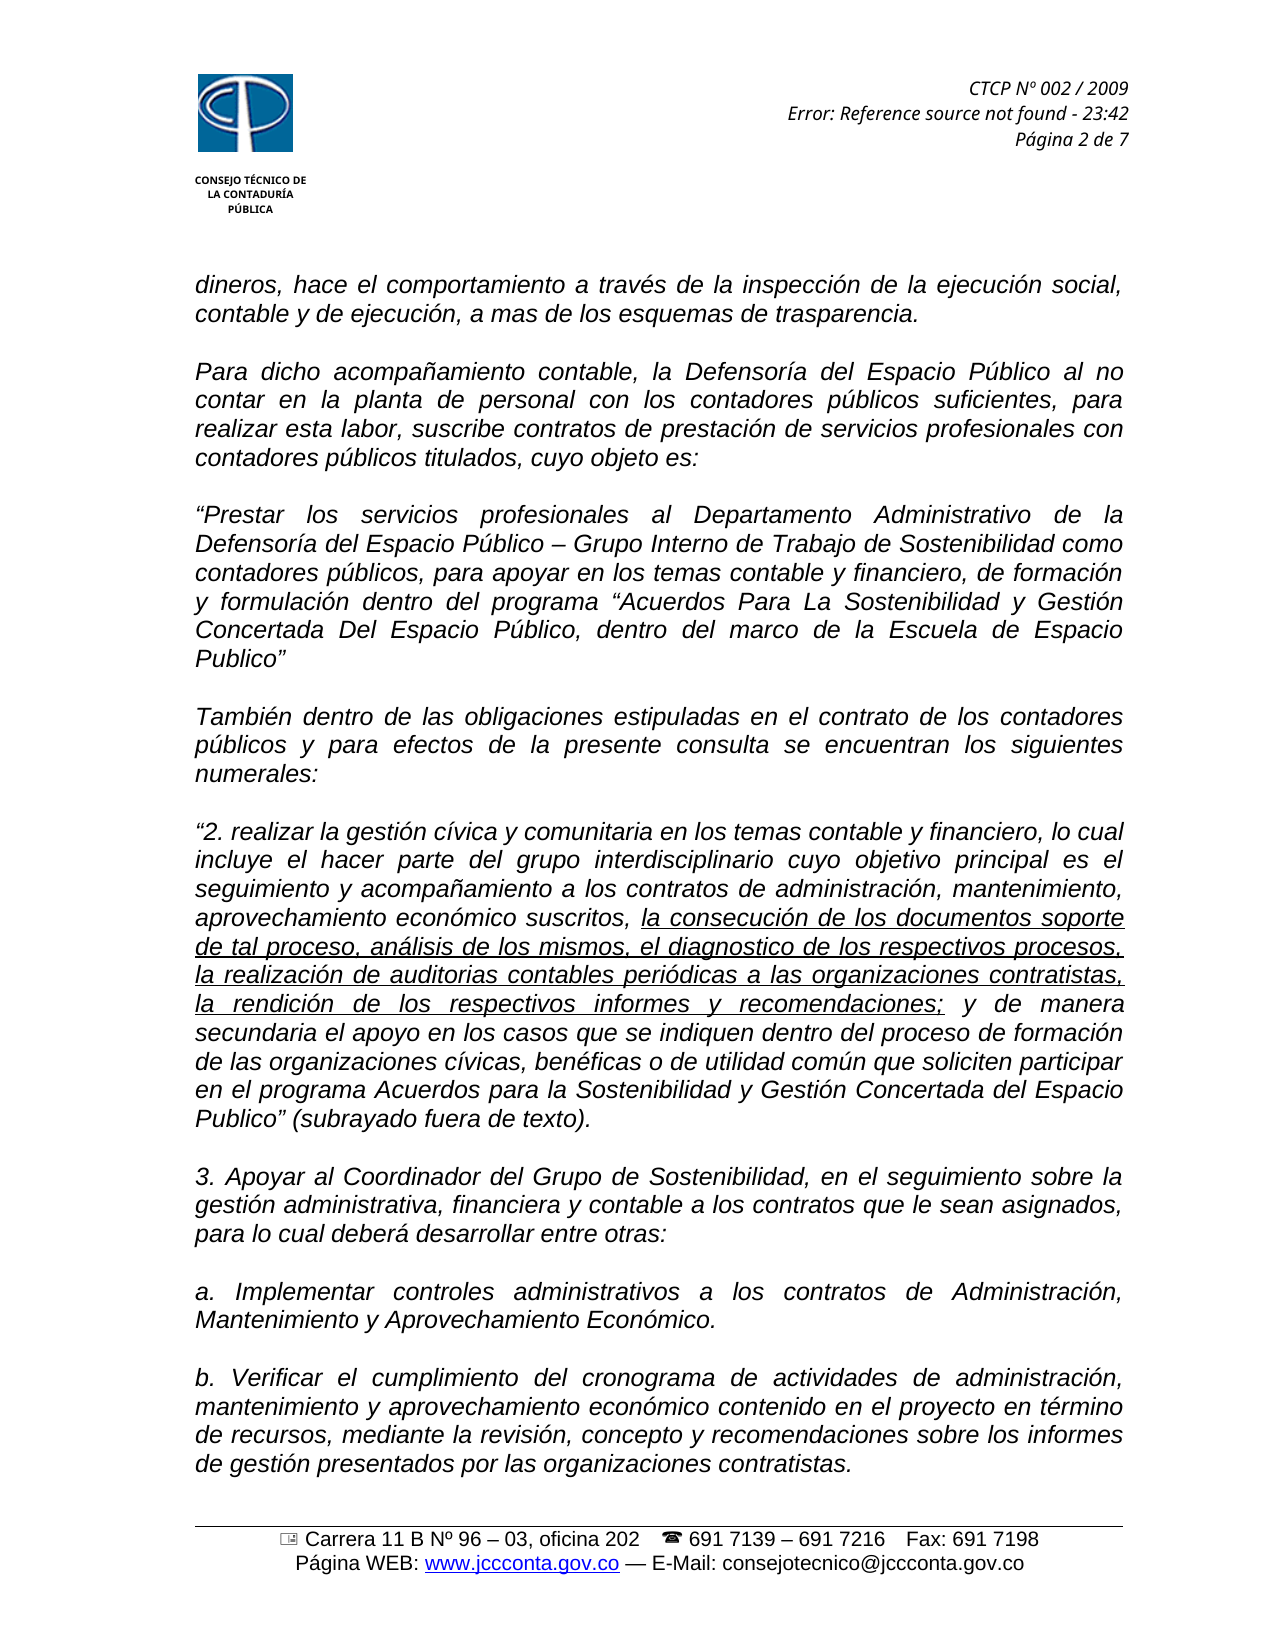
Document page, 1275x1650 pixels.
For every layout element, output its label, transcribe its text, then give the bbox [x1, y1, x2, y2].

text 3. Apoyar al Coordinador del Grupo de Sostenibilidad, en el seguimiento sobre la gestión administrativa, financiera y contable a los contratos que le sean asignados, para lo cual deberá desarrollar entre otras: [195, 1162, 1125, 1248]
text Para dicho acompañamiento contable, del Espacio Público al no contar en la planta de personal con los contadores públicos suficientes, para realizar esta labor, suscribe contratos de prestación de servicios profesionales con contadores públicos titulados, cuyo objeto es: [195, 357, 1125, 472]
picture [198, 74, 291, 152]
text b. Verificar el cumplimiento del cronograma de actividades de administración, mantenimiento y aprovechamiento económico contenido en el proyecto en término de recursos, mediante la revisión, concepto y recomendaciones sobre los informes de gestión presentados por las organizaciones contratistas. [195, 1363, 1125, 1478]
text “2. realizar la gestión cívica y comunitaria en los temas contable y financiero, lo cual incluye el hacer parte del grupo interdisciplinario cuyo objetivo principal es el seguimiento y acompañamiento a los contratos de administración, mantenimiento, aprovechamiento económico suscritos, la consecución de los documentos soporte de tal proceso, análisis de los mismos, el diagnostico de los respectivos procesos, la realización de auditorias contables periódicas a las organizaciones contratistas, la rendición de los respectivos informes y recomendaciones; y de manera secundaria el apoyo en los casos que se indiquen dentro del proceso de formación de las organizaciones cívicas, benéficas o de utilidad común que soliciten participar en el programa Acuerdos para y Gestión Concertada del Espacio Publico” (subrayado fuera de texto). [195, 986, 1125, 1133]
text “Prestar los servicios profesionales al Departamento Administrativo de del Espacio Público – Grupo Interno de Trabajo de Sostenibilidad como contadores públicos, para apoyar en los temas contable y financiero, de formación y formulación dentro del programa “Acuerdos Para y Gestión Concertada Del Espacio Público, dentro del de Espacio Publico” [195, 500, 1125, 673]
text a. Implementar controles administrativos a los contratos de Administración, Mantenimiento y Aprovechamiento Económico. [195, 1277, 1125, 1334]
text También dentro de las obligaciones estipuladas en el contrato de los contadores públicos y para efectos de la presente consulta se encuentran los siguientes numerales: [195, 702, 1125, 788]
text “2. realizar la gestión cívica y comunitaria en los temas contable y financiero, lo cual incluye el hacer parte del grupo interdisciplinario cuyo objetivo principal es el seguimiento y acompañamiento a los contratos de administración, mantenimiento, aprovechamiento económico suscritos, la consecución de los documentos soporte de tal proceso, análisis de los mismos, el diagnostico de los respectivos procesos, la realización de auditorias contables periódicas a las organizaciones contratistas, la rendición de los respectivos informes y recomendaciones; y de manera secundaria el apoyo en los casos que se indiquen dentro del proceso de formación de las organizaciones cívicas, benéficas o de utilidad común que soliciten participar en el programa Acuerdos para y Gestión Concertada del Espacio Publico” (subrayado fuera de texto). [195, 817, 1125, 985]
